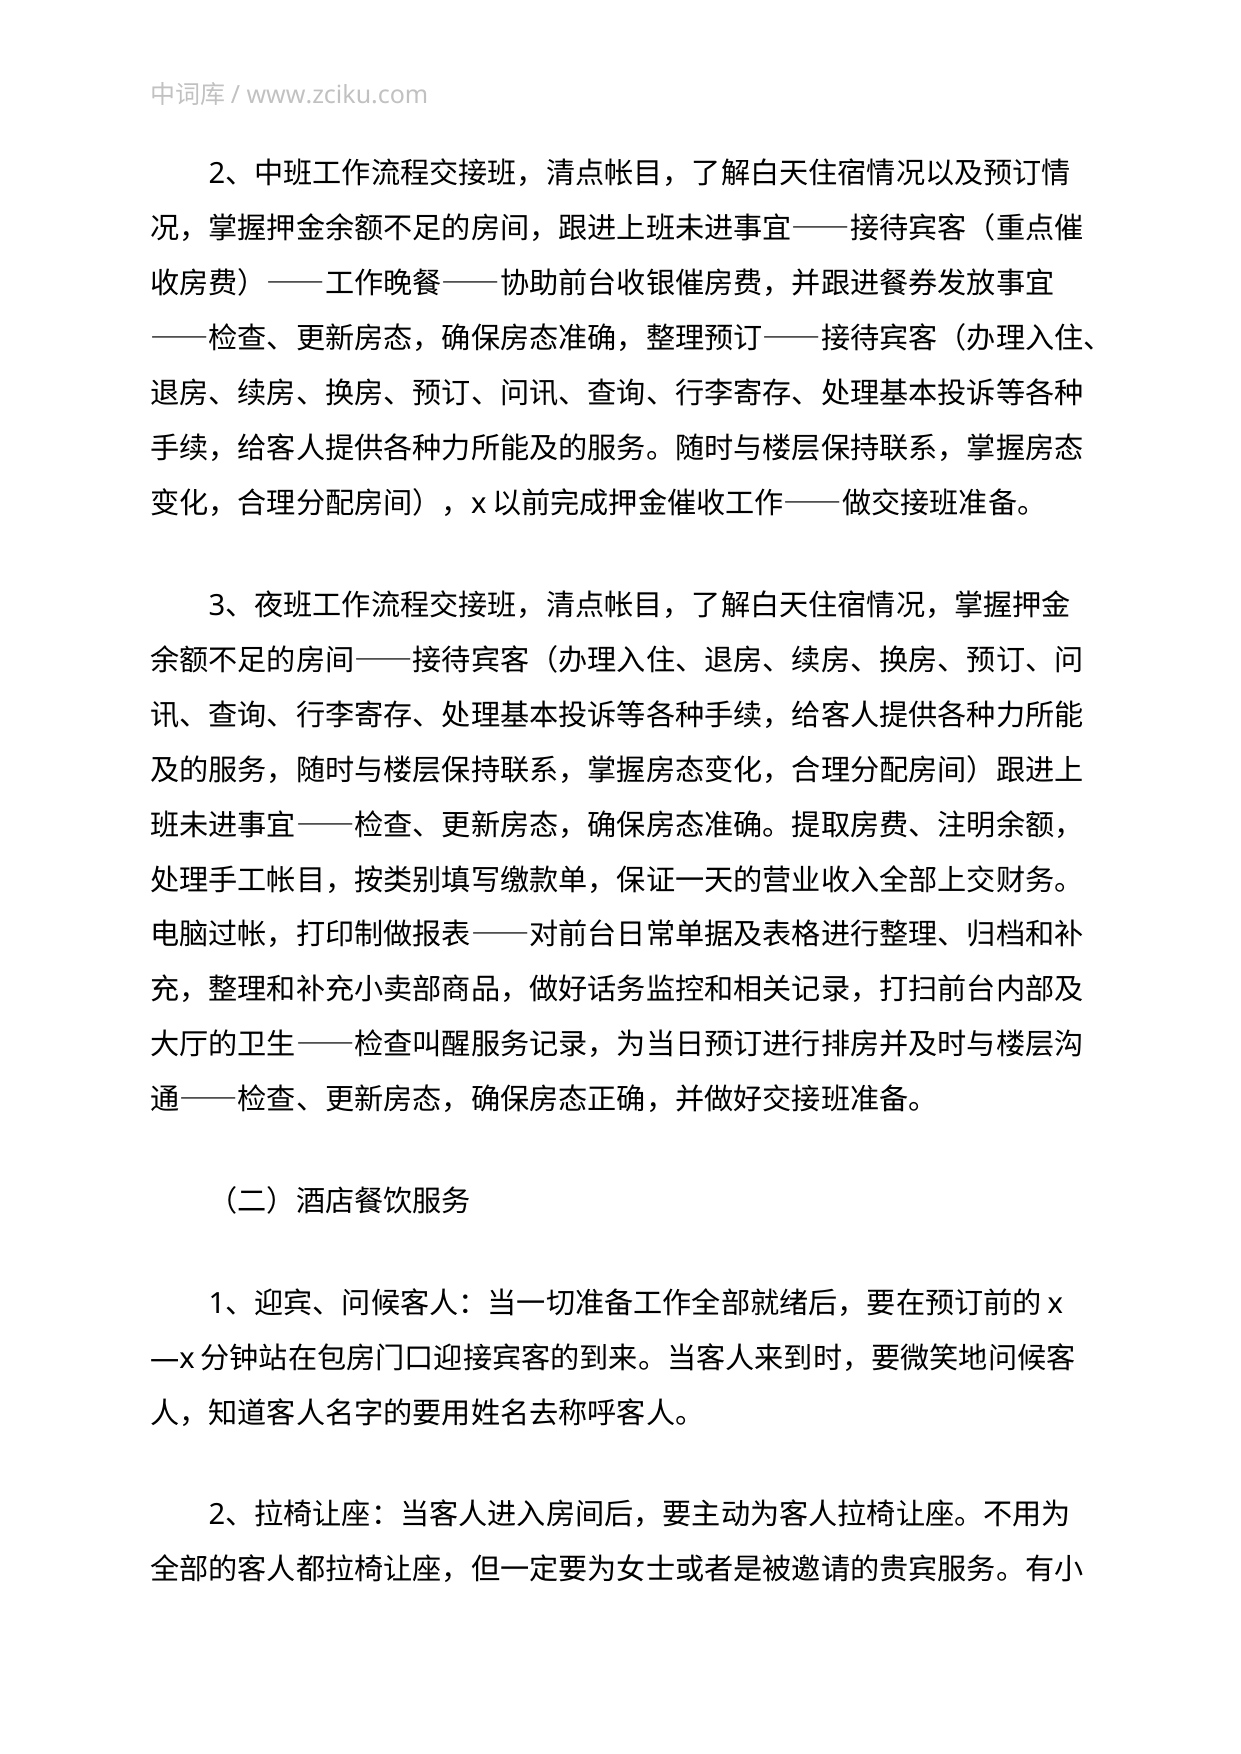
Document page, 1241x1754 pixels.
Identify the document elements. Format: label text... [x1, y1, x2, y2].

text 3、夜班工作流程交接班，清点帐目，了解白天住宿情况，掌握押金余额不足的房间——接待宾客（办理入住、退房、续房、换房、预订、问讯、查询、行李寄存、处理基本投诉等各种手续，给客人提供各种力所能及的服务，随时与楼层保持联系，掌握房态变化，合理分配房间）跟进上班未进事宜——检查、更新房态，确保房态准确。提取房费、注明余额，处理手工帐目，按类别填写缴款单，保证一天的营业收入全部上交财务。电脑过帐，打印制做报表——对前台日常单据及表格进行整理、归档和补充，整理和补充小卖部商品，做好话务监控和相关记录，打扫前台内部及大厅的卫生——检查叫醒服务记录，为当日预订进行排房并及时与楼层沟通——检查、更新房态，确保房态正确，并做好交接班准备。 [150, 581, 1090, 1118]
text （二）酒店餐饮服务 [150, 1177, 1090, 1220]
text 1、迎宾、问候客人：当一切准备工作全部就绪后，要在预订前的x—x分钟站在包房门口迎接宾客的到来。当客人来到时，要微笑地问候客人，知道客人名字的要用姓名去称呼客人。 [150, 1279, 1090, 1431]
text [150, 1491, 1090, 1588]
text 2、中班工作流程交接班，清点帐目，了解白天住宿情况以及预订情况，掌握押金余额不足的房间，跟进上班未进事宜——接待宾客（重点催收房费）——工作晚餐——协助前台收银催房费，并跟进餐券发放事宜——检查、更新房态，确保房态准确，整理预订——接待宾客（办理入住、退房、续房、换房、预订、问讯、查询、行李寄存、处理基本投诉等各种手续，给客人提供各种力所能及的服务。随时与楼层保持联系，掌握房态变化，合理分配房间），x以前完成押金催收工作——做交接班准备。 [150, 150, 1090, 522]
